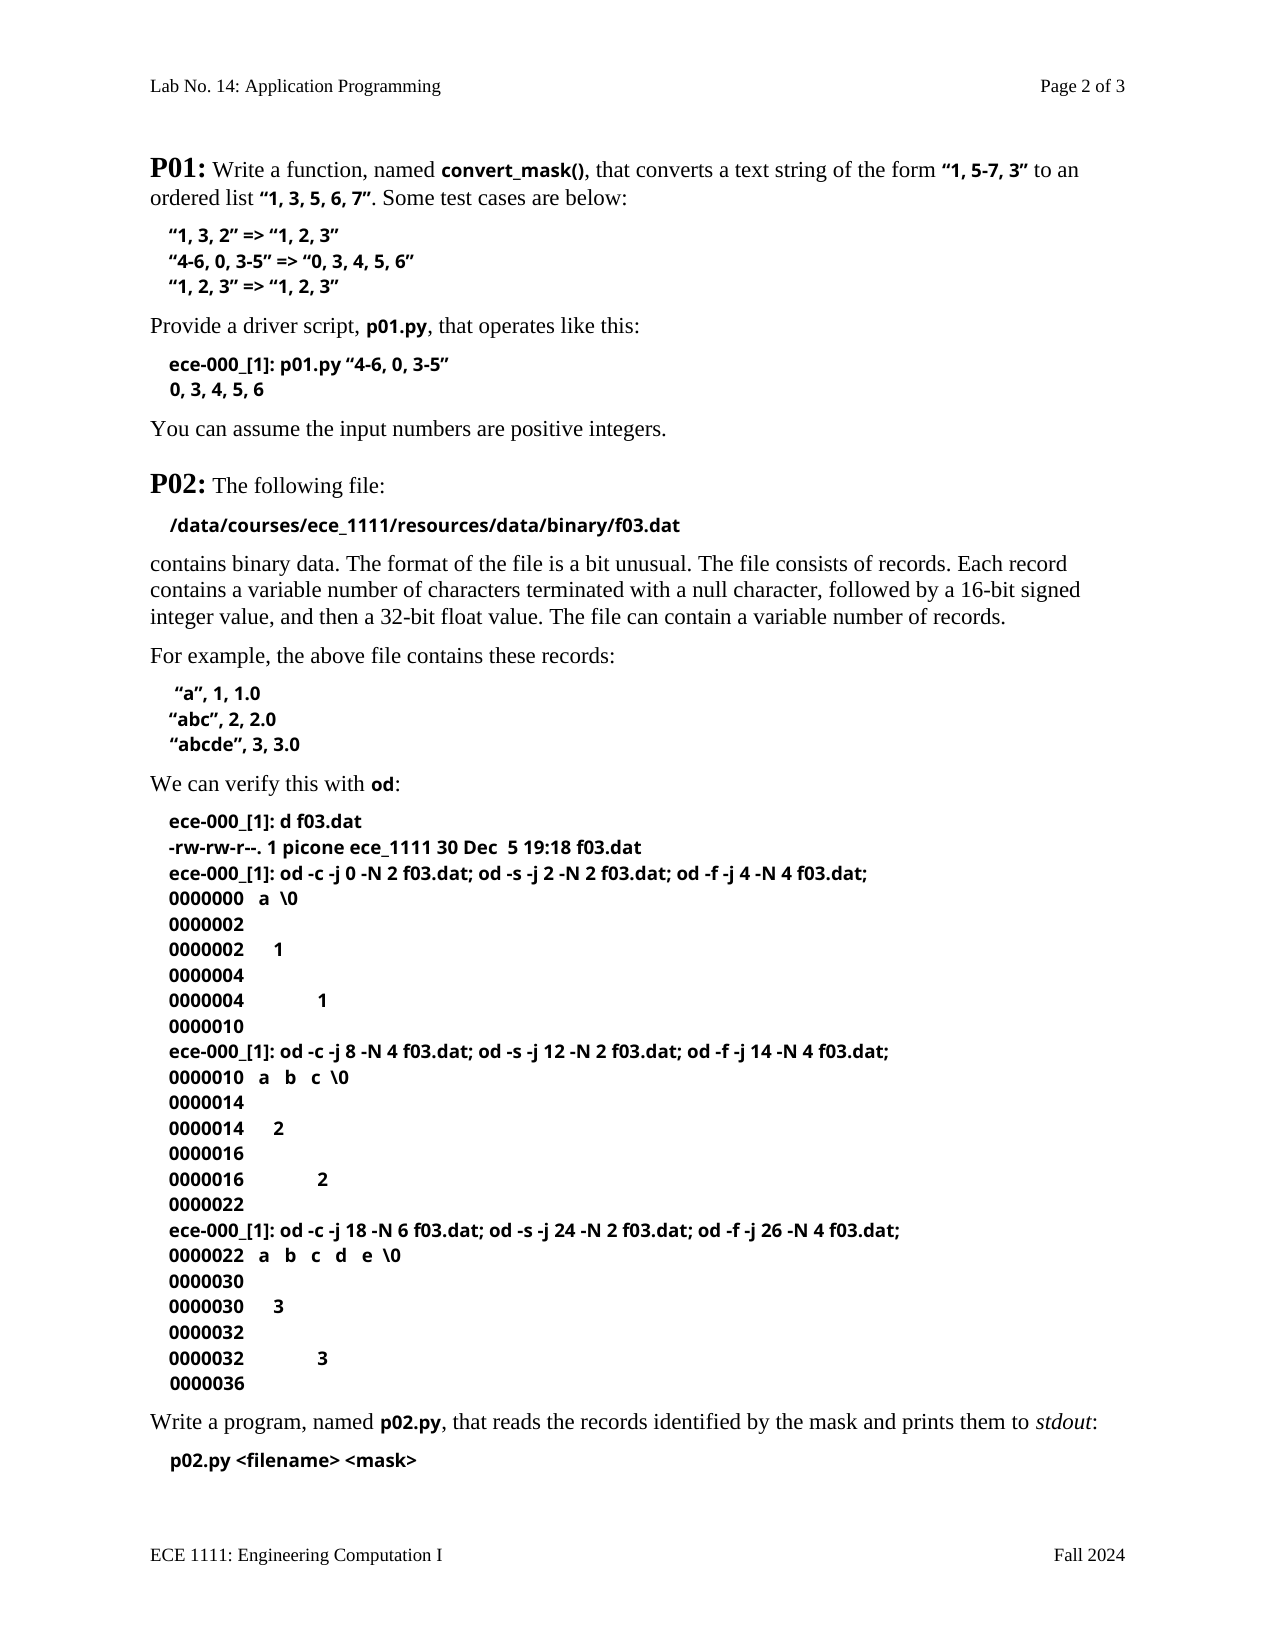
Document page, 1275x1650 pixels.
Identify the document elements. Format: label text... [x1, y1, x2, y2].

text Write a program, named p02.py, that reads the records identified by the mask and prints them to stdout: [150, 1408, 1125, 1435]
text 0000004 1 [169, 987, 1125, 1013]
text 0000036 [169, 1370, 1125, 1396]
text “a”, 1, 1.0 [169, 681, 1125, 706]
text ece-000_[1]: od -c -j 0 -N 2 f03.dat; od -s -j 2 -N 2 f03.dat; od -f -j 4 -N 4 f03.dat; [169, 860, 1125, 885]
text /data/courses/ece_1111/resources/data/binary/f03.dat [169, 512, 1125, 538]
text ece-000_[1]: d f03.dat [169, 809, 1125, 834]
text p02.py <filename> <mask> [169, 1448, 1125, 1473]
text 0000014 [169, 1089, 1125, 1115]
text 0000002 [169, 911, 1125, 936]
text “1, 3, 2” => “1, 2, 3” [169, 223, 1125, 248]
text P01: Write a function, named convert_mask(), that converts a text string of the form “1, 5-7, 3” to an ordered list “1, 3, 5, 6, 7”. Some test cases are below: [150, 150, 1125, 210]
text P02: The following file: [150, 466, 1125, 499]
text 0, 3, 4, 5, 6 [169, 377, 1125, 402]
text “1, 2, 3” => “1, 2, 3” [169, 274, 1125, 299]
text We can verify this with od: [150, 769, 1125, 796]
text “4-6, 0, 3-5” => “0, 3, 4, 5, 6” [169, 248, 1125, 274]
text 0000016 [169, 1141, 1125, 1166]
text ece-000_[1]: od -c -j 8 -N 4 f03.dat; od -s -j 12 -N 2 f03.dat; od -f -j 14 -N 4 f03.dat; [169, 1038, 1125, 1064]
text 0000030 [169, 1268, 1125, 1294]
text 0000000 a \0 [169, 885, 1125, 911]
text 0000022 [169, 1192, 1125, 1217]
text contains binary data. The format of the file is a bit unusual. The file consists of records. Each record contains a variable number of characters terminated with a null character, followed by a 16-bit signed integer value, and then a 32-bit float value. The file can contain a variable number of records. [150, 550, 1125, 629]
text 0000010 [169, 1013, 1125, 1038]
text You can assume the input numbers are positive integers. [150, 415, 1125, 441]
text 0000030 3 [169, 1294, 1125, 1319]
text ece-000_[1]: p01.py “4-6, 0, 3-5” [169, 351, 1125, 377]
text 0000010 a b c \0 [169, 1064, 1125, 1089]
text 0000014 2 [169, 1115, 1125, 1141]
text Provide a driver script, p01.py, that operates like this: [150, 312, 1125, 339]
text 0000032 3 [169, 1345, 1125, 1370]
text 0000016 2 [169, 1166, 1125, 1192]
text For example, the above file contains these records: [150, 642, 1125, 668]
text 0000004 [169, 962, 1125, 987]
text 0000022 a b c d e \0 [169, 1243, 1125, 1268]
text ece-000_[1]: od -c -j 18 -N 6 f03.dat; od -s -j 24 -N 2 f03.dat; od -f -j 26 -N 4 f03.dat; [169, 1217, 1125, 1243]
text 0000032 [169, 1319, 1125, 1345]
text “abcde”, 3, 3.0 [169, 732, 1125, 757]
text -rw-rw-r--. 1 picone ece_1111 30 Dec 5 19:18 f03.dat [169, 834, 1125, 860]
text “abc”, 2, 2.0 [169, 706, 1125, 732]
text 0000002 1 [169, 936, 1125, 962]
